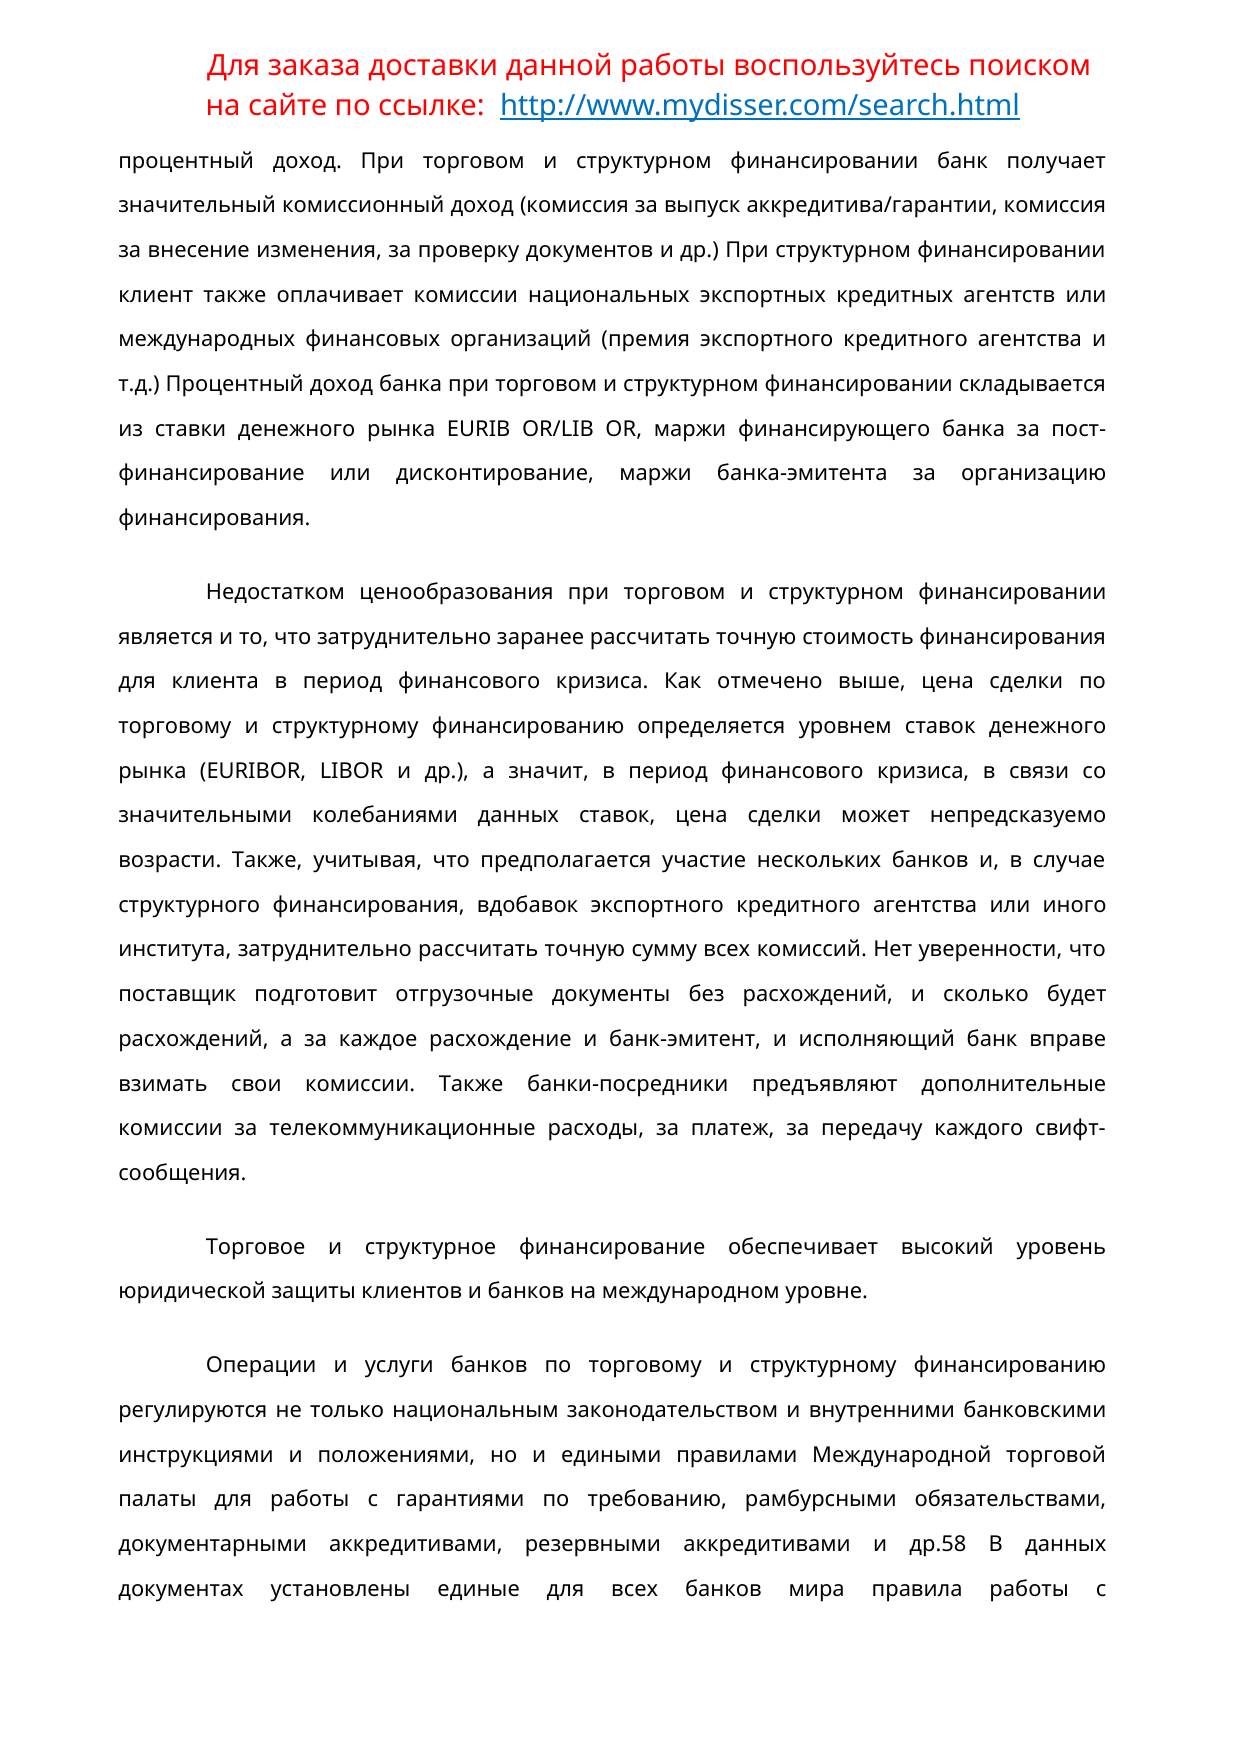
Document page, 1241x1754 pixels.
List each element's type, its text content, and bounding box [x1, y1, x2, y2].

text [118, 144, 1107, 532]
text Торговое и структурное финансирование обеспечивает высокий уровень юридической защиты клиентов и банков на международном уровне. [118, 1231, 1107, 1305]
text Недостатком ценообразования при торговом и структурном финансировании является и то, что затруднительно заранее рассчитать точную стоимость финансирования для клиента в период финансового кризиса. Как отмечено выше, цена сделки по торговому и структурному финансированию определяется уровнем ставок денежного рынка (EURIBOR, LIBOR и др.), а значит, в период финансового кризиса, в связи со значительными колебаниями данных ставок, цена сделки может непредсказуемо возрасти. Также, учитывая, что предполагается участие нескольких банков и, в случае структурного финансирования, вдобавок экспортного кредитного агентства или иного института, затруднительно рассчитать точную сумму всех комиссий. Нет уверенности, что поставщик подготовит отгрузочные документы без расхождений, и сколько будет расхождений, а за каждое расхождение и банк-эмитент, и исполняющий банк вправе взимать свои комиссии. Также банки-посредники предъявляют дополнительные комиссии за телекоммуникационные расходы, за платеж, за передачу каждого свифт-сообщения. [118, 576, 1107, 1187]
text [118, 1349, 1107, 1602]
